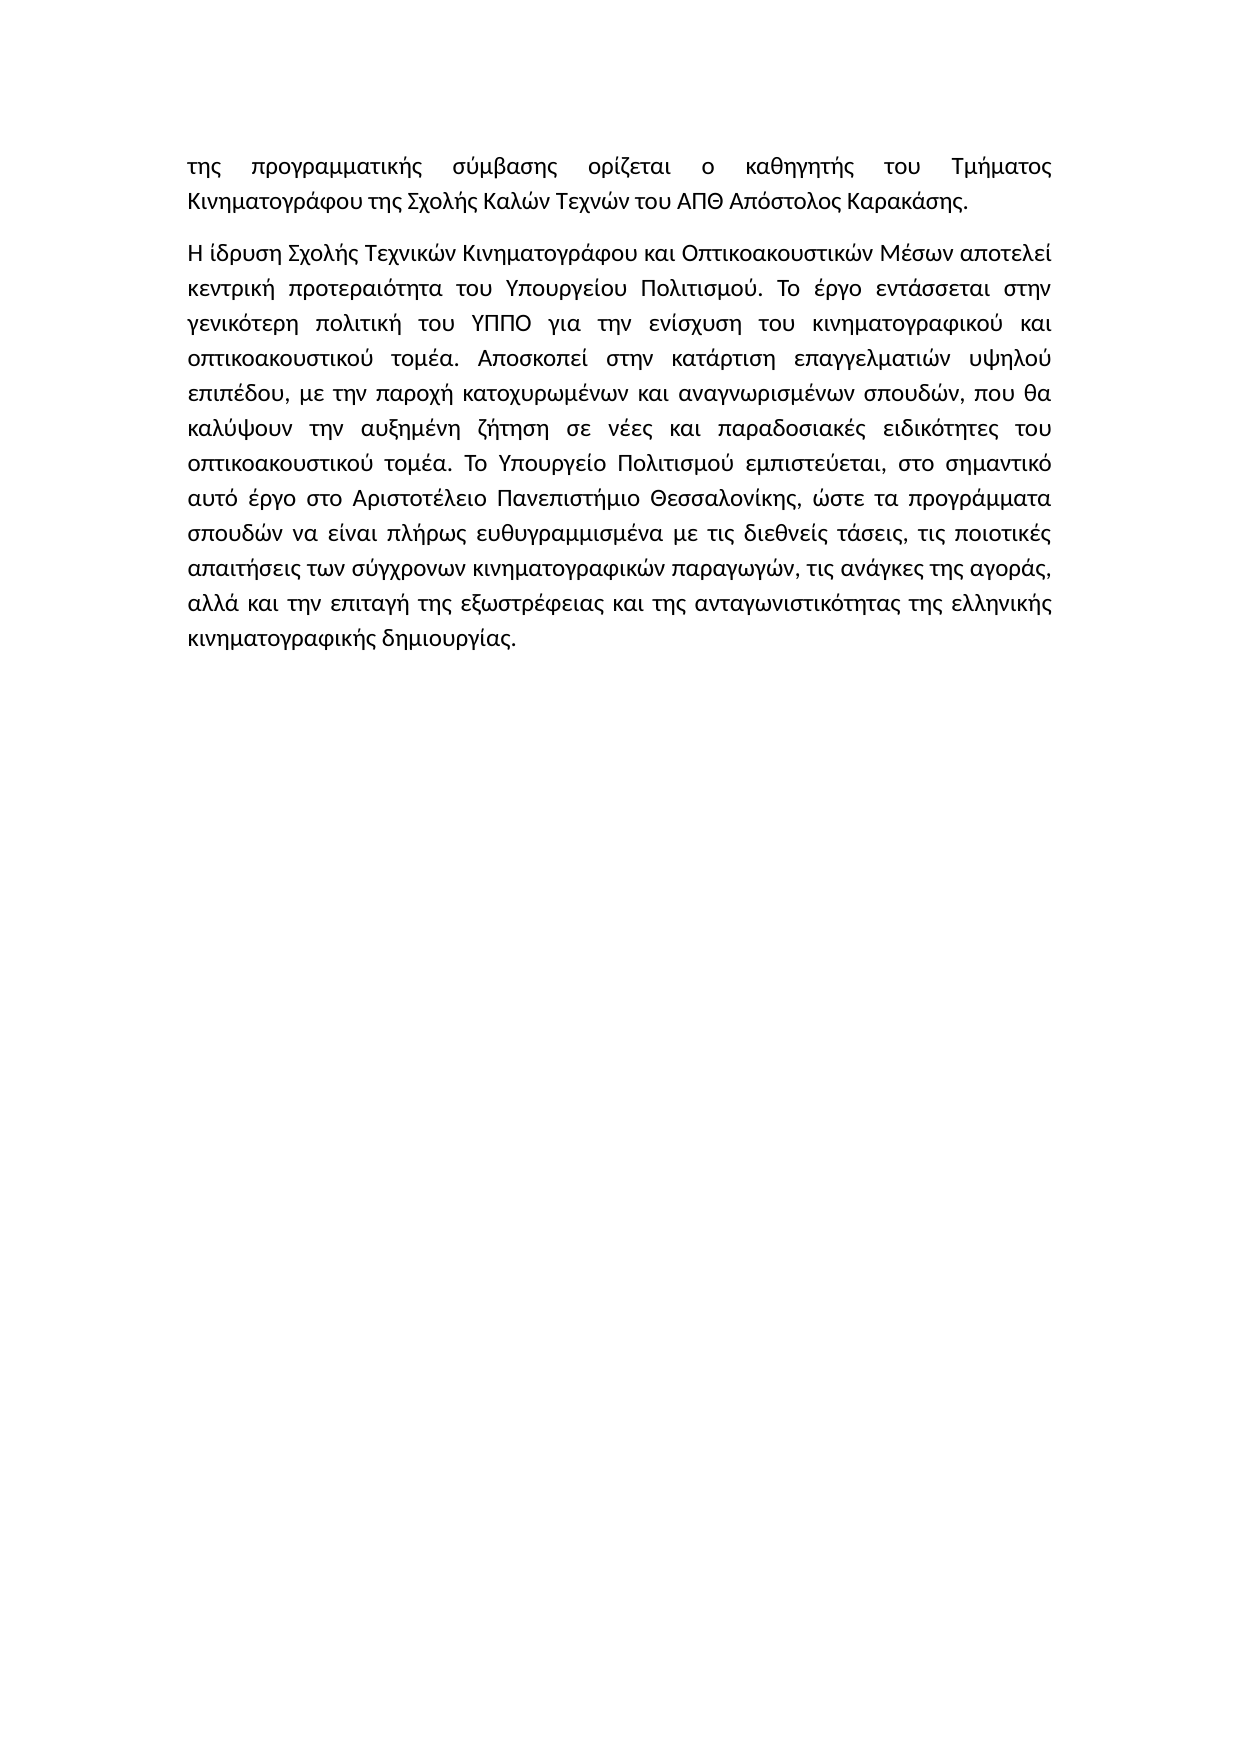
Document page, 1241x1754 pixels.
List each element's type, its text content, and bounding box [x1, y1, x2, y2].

text Η ίδρυση Σχολής Τεχνικών Κινηματογράφου και Οπτικοακουστικών Μέσων αποτελεί κεντρική προτεραιότητα του Υπουργείου Πολιτισμού. Το έργο εντάσσεται στην γενικότερη πολιτική του ΥΠΠΟ για την ενίσχυση του κινηματογραφικού και οπτικοακουστικού τομέα. Αποσκοπεί στην κατάρτιση επαγγελματιών υψηλού επιπέδου, με την παροχή κατοχυρωμένων και αναγνωρισμένων σπουδών, που θα καλύψουν την αυξημένη ζήτηση σε νέες και παραδοσιακές ειδικότητες του οπτικοακουστικού τομέα. Το Υπουργείο Πολιτισμού εμπιστεύεται, στο σημαντικό αυτό έργο στο Αριστοτέλειο Πανεπιστήμιο Θεσσαλονίκης, ώστε τα προγράμματα σπουδών να είναι πλήρως ευθυγραμμισμένα με τις διεθνείς τάσεις, τις ποιοτικές απαιτήσεις των σύγχρονων κινηματογραφικών παραγωγών, τις ανάγκες της αγοράς, αλλά και την επιταγή της εξωστρέφειας και της ανταγωνιστικότητας της ελληνικής κινηματογραφικής δημιουργίας. [187, 237, 1053, 652]
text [187, 150, 1053, 216]
